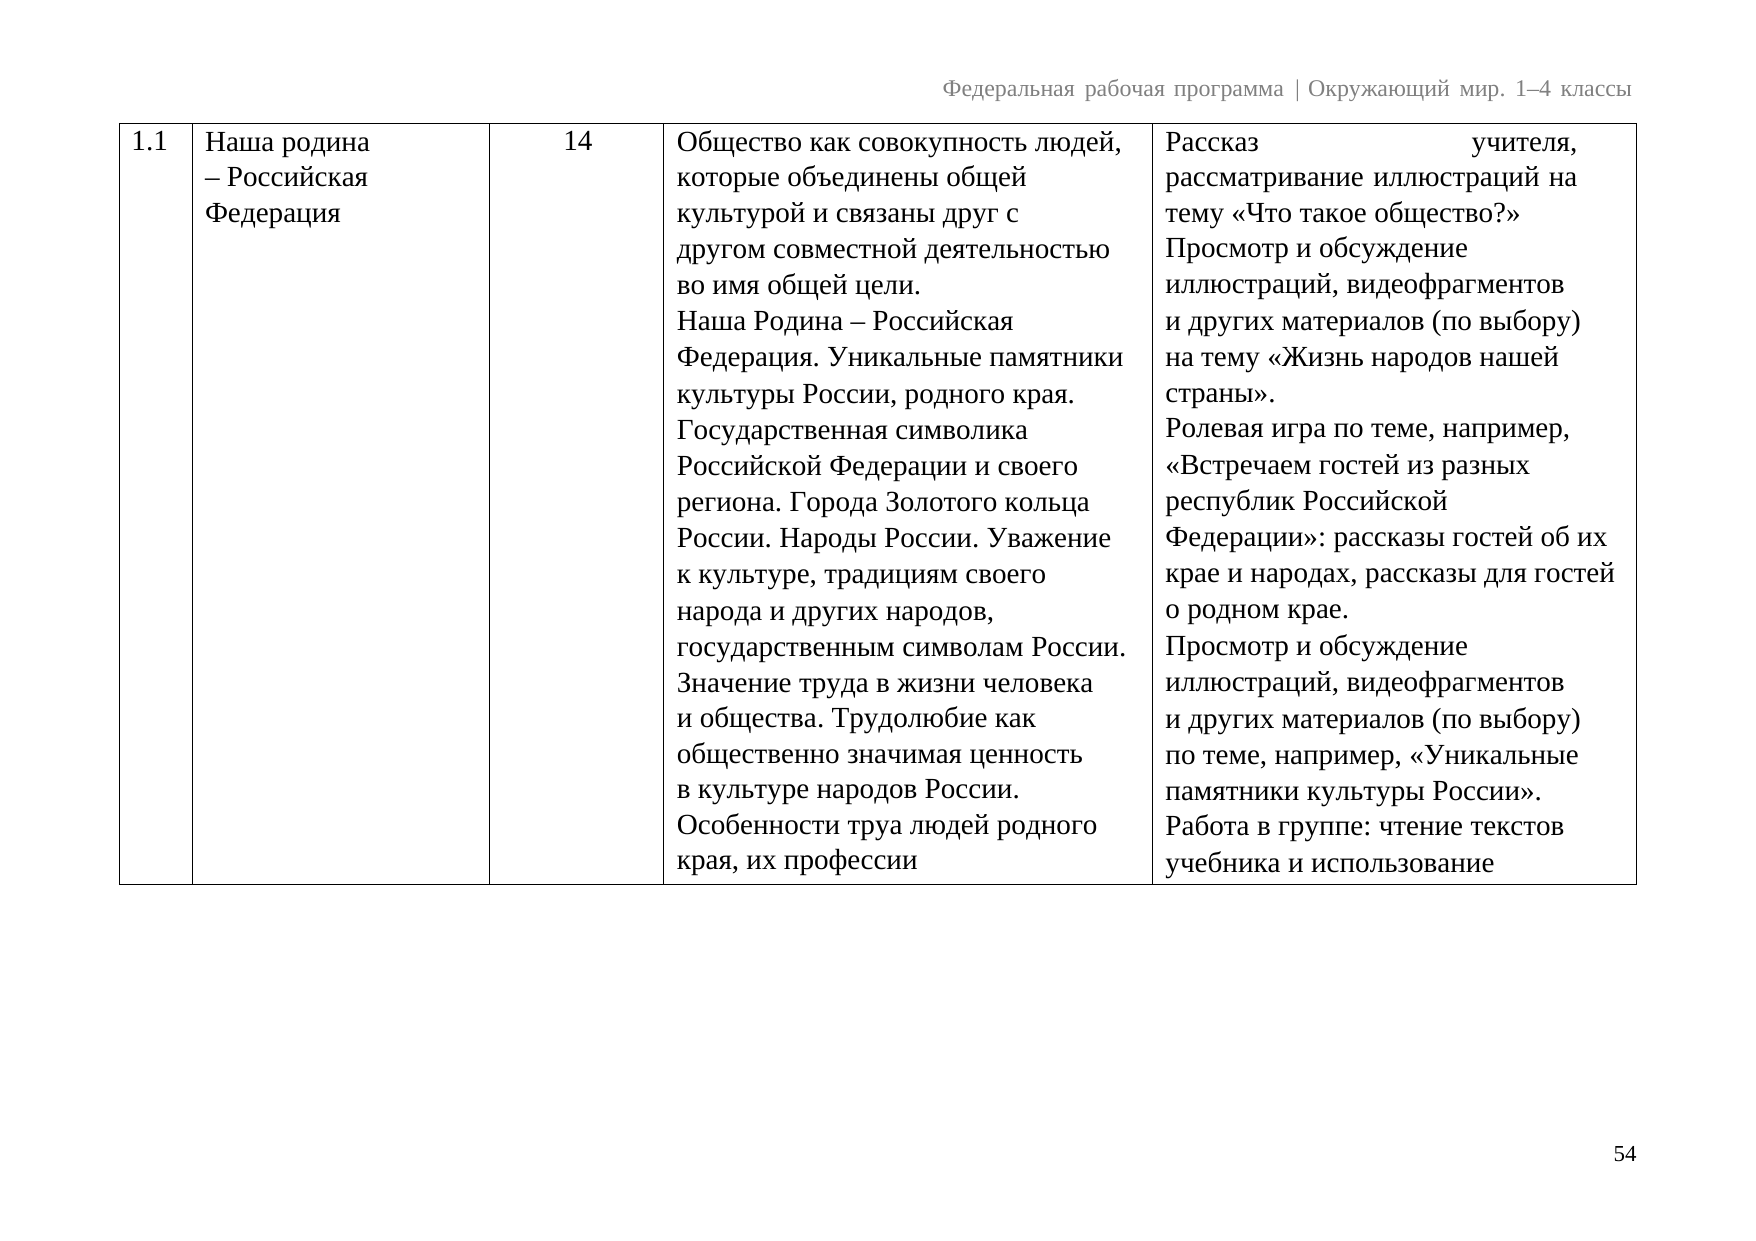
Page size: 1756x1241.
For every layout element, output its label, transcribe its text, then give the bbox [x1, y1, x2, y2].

table_cell Наша родина – Российская Федерация [193, 124, 489, 883]
table_cell Общество как совокупность людей, которые объединены общей культурой и связаны друг с другом совместной деятельностью во имя общей цели. Наша Родина ‒ Российская Федерация. Уникальные памятники культуры России, родного края. Государственная символика Российской Федерации и своего региона. Города Золотого кольца России. Народы России. Уважение к культуре, традициям своего народа и других народов, государственным символам России. Значение труда в жизни человека и общества. Трудолюбие как общественно значимая ценность в культуре народов России. Особенности труа людей родного края, их профессии [664, 124, 1152, 883]
table_cell Рассказ учителя, рассматривание иллюстраций на тему «Что такое общество?» Просмотр и обсуждение иллюстраций, видеофрагментов и других материалов (по выбору) на тему «Жизнь народов нашей страны». Ролевая игра по теме, например, «Встречаем гостей из разных республик Российской Федерации»: рассказы гостей об их крае и народах, рассказы для гостей о родном крае. Просмотр и обсуждение иллюстраций, видеофрагментов и других материалов (по выбору) по теме, например, «Уникальные памятники культуры России». Работа в группе: чтение текстов учебника и использование [1153, 124, 1636, 883]
table_cell 14 [490, 124, 663, 883]
table_cell 1.1 [120, 124, 192, 883]
